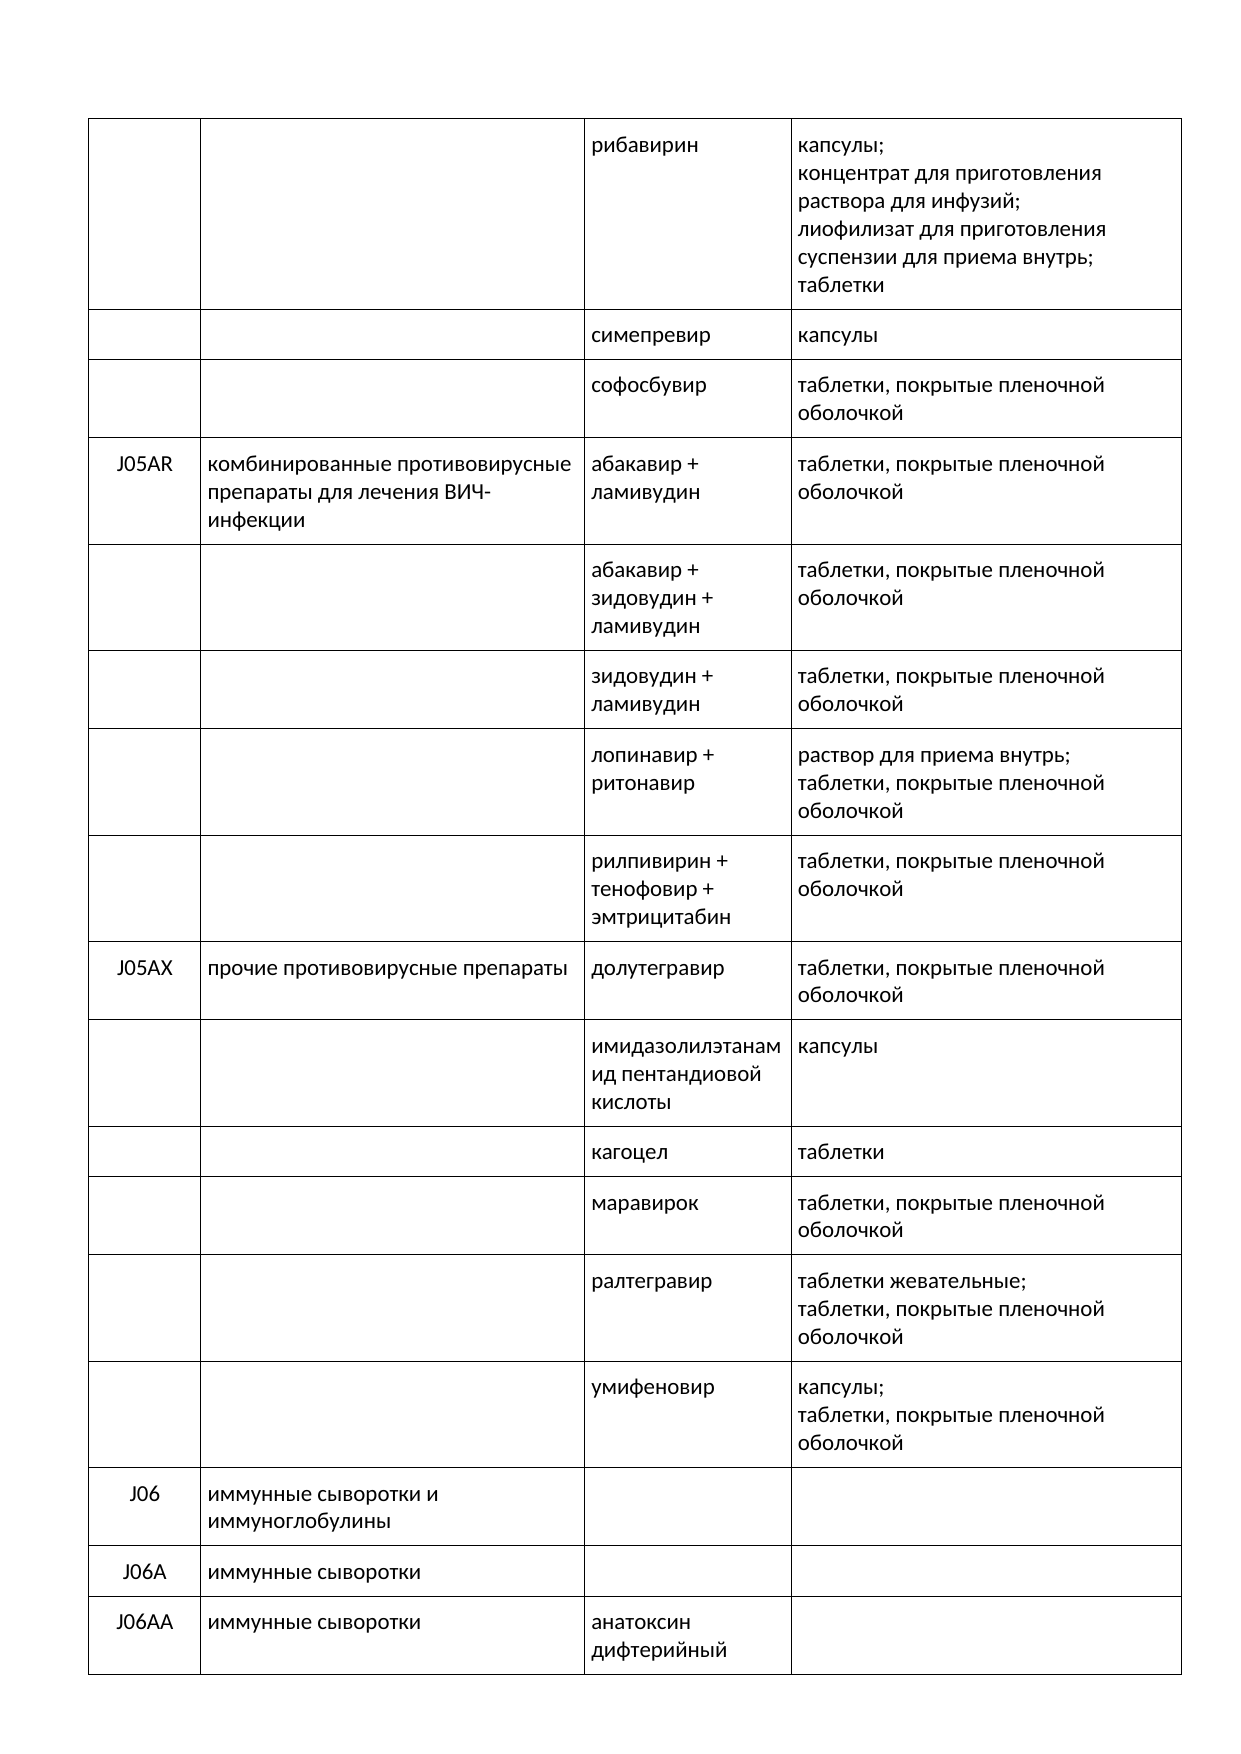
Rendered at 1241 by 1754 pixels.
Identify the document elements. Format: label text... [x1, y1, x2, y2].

table_cell [201, 1127, 584, 1176]
table_cell прочие противовирусные препараты [201, 942, 584, 1019]
table_cell [585, 1546, 791, 1596]
table_cell иммунные сыворотки [201, 1546, 584, 1596]
table_cell [792, 1546, 1181, 1596]
table_cell таблетки, покрытые пленочной оболочкой [792, 360, 1181, 437]
table_cell [201, 651, 584, 728]
table_cell капсулы; концентрат для приготовления раствора для инфузий; лиофилизат для приготовления суспензии для приема внутрь; таблетки [792, 119, 1181, 308]
table_cell J06 [89, 1468, 200, 1545]
table_cell капсулы [792, 1020, 1181, 1126]
table_cell [201, 360, 584, 437]
table_cell [89, 310, 200, 359]
table_cell [89, 1362, 200, 1467]
table_cell J06AA [89, 1597, 200, 1674]
table_cell [201, 119, 584, 308]
table_cell [792, 1468, 1181, 1545]
table_cell умифеновир [585, 1362, 791, 1467]
table_cell J05AR [89, 438, 200, 543]
table_cell рилпивирин + тенофовир + эмтрицитабин [585, 836, 791, 941]
table_cell таблетки, покрытые пленочной оболочкой [792, 1177, 1181, 1254]
table_cell таблетки, покрытые пленочной оболочкой [792, 438, 1181, 543]
table_cell [201, 1255, 584, 1361]
table_cell таблетки, покрытые пленочной оболочкой [792, 545, 1181, 650]
table_cell симепревир [585, 310, 791, 359]
table_cell [201, 545, 584, 650]
table_cell [89, 836, 200, 941]
table_cell [585, 1468, 791, 1545]
table_cell [201, 1020, 584, 1126]
table_cell таблетки, покрытые пленочной оболочкой [792, 651, 1181, 728]
table_cell [89, 729, 200, 834]
table_cell кагоцел [585, 1127, 791, 1176]
table_cell таблетки жевательные; таблетки, покрытые пленочной оболочкой [792, 1255, 1181, 1361]
table_cell [89, 1020, 200, 1126]
table_cell [201, 836, 584, 941]
table_cell [89, 1255, 200, 1361]
table_cell иммунные сыворотки [201, 1597, 584, 1674]
table_cell [89, 545, 200, 650]
table_cell рибавирин [585, 119, 791, 308]
table_cell раствор для приема внутрь; таблетки, покрытые пленочной оболочкой [792, 729, 1181, 834]
table_cell капсулы; таблетки, покрытые пленочной оболочкой [792, 1362, 1181, 1467]
table_cell [201, 1177, 584, 1254]
table_cell имидазолилэтанамид пентандиовой кислоты [585, 1020, 791, 1126]
table_cell абакавир + зидовудин + ламивудин [585, 545, 791, 650]
table_cell [201, 729, 584, 834]
table_cell ралтегравир [585, 1255, 791, 1361]
table_cell зидовудин + ламивудин [585, 651, 791, 728]
table_cell иммунные сыворотки и иммуноглобулины [201, 1468, 584, 1545]
table_cell лопинавир + ритонавир [585, 729, 791, 834]
table_cell [89, 1177, 200, 1254]
table_cell [89, 119, 200, 308]
table_cell [89, 1127, 200, 1176]
table_cell долутегравир [585, 942, 791, 1019]
table_cell софосбувир [585, 360, 791, 437]
table_cell абакавир + ламивудин [585, 438, 791, 543]
table_cell J05AX [89, 942, 200, 1019]
table_cell таблетки, покрытые пленочной оболочкой [792, 836, 1181, 941]
table_cell капсулы [792, 310, 1181, 359]
table_cell таблетки [792, 1127, 1181, 1176]
table_cell [89, 651, 200, 728]
table_cell [792, 1597, 1181, 1674]
table_cell комбинированные противовирусные препараты для лечения ВИЧ-инфекции [201, 438, 584, 543]
table_cell [201, 310, 584, 359]
table_cell таблетки, покрытые пленочной оболочкой [792, 942, 1181, 1019]
table_cell маравирок [585, 1177, 791, 1254]
table_cell [201, 1362, 584, 1467]
table_cell анатоксин дифтерийный [585, 1597, 791, 1674]
table_cell J06A [89, 1546, 200, 1596]
table_cell [89, 360, 200, 437]
